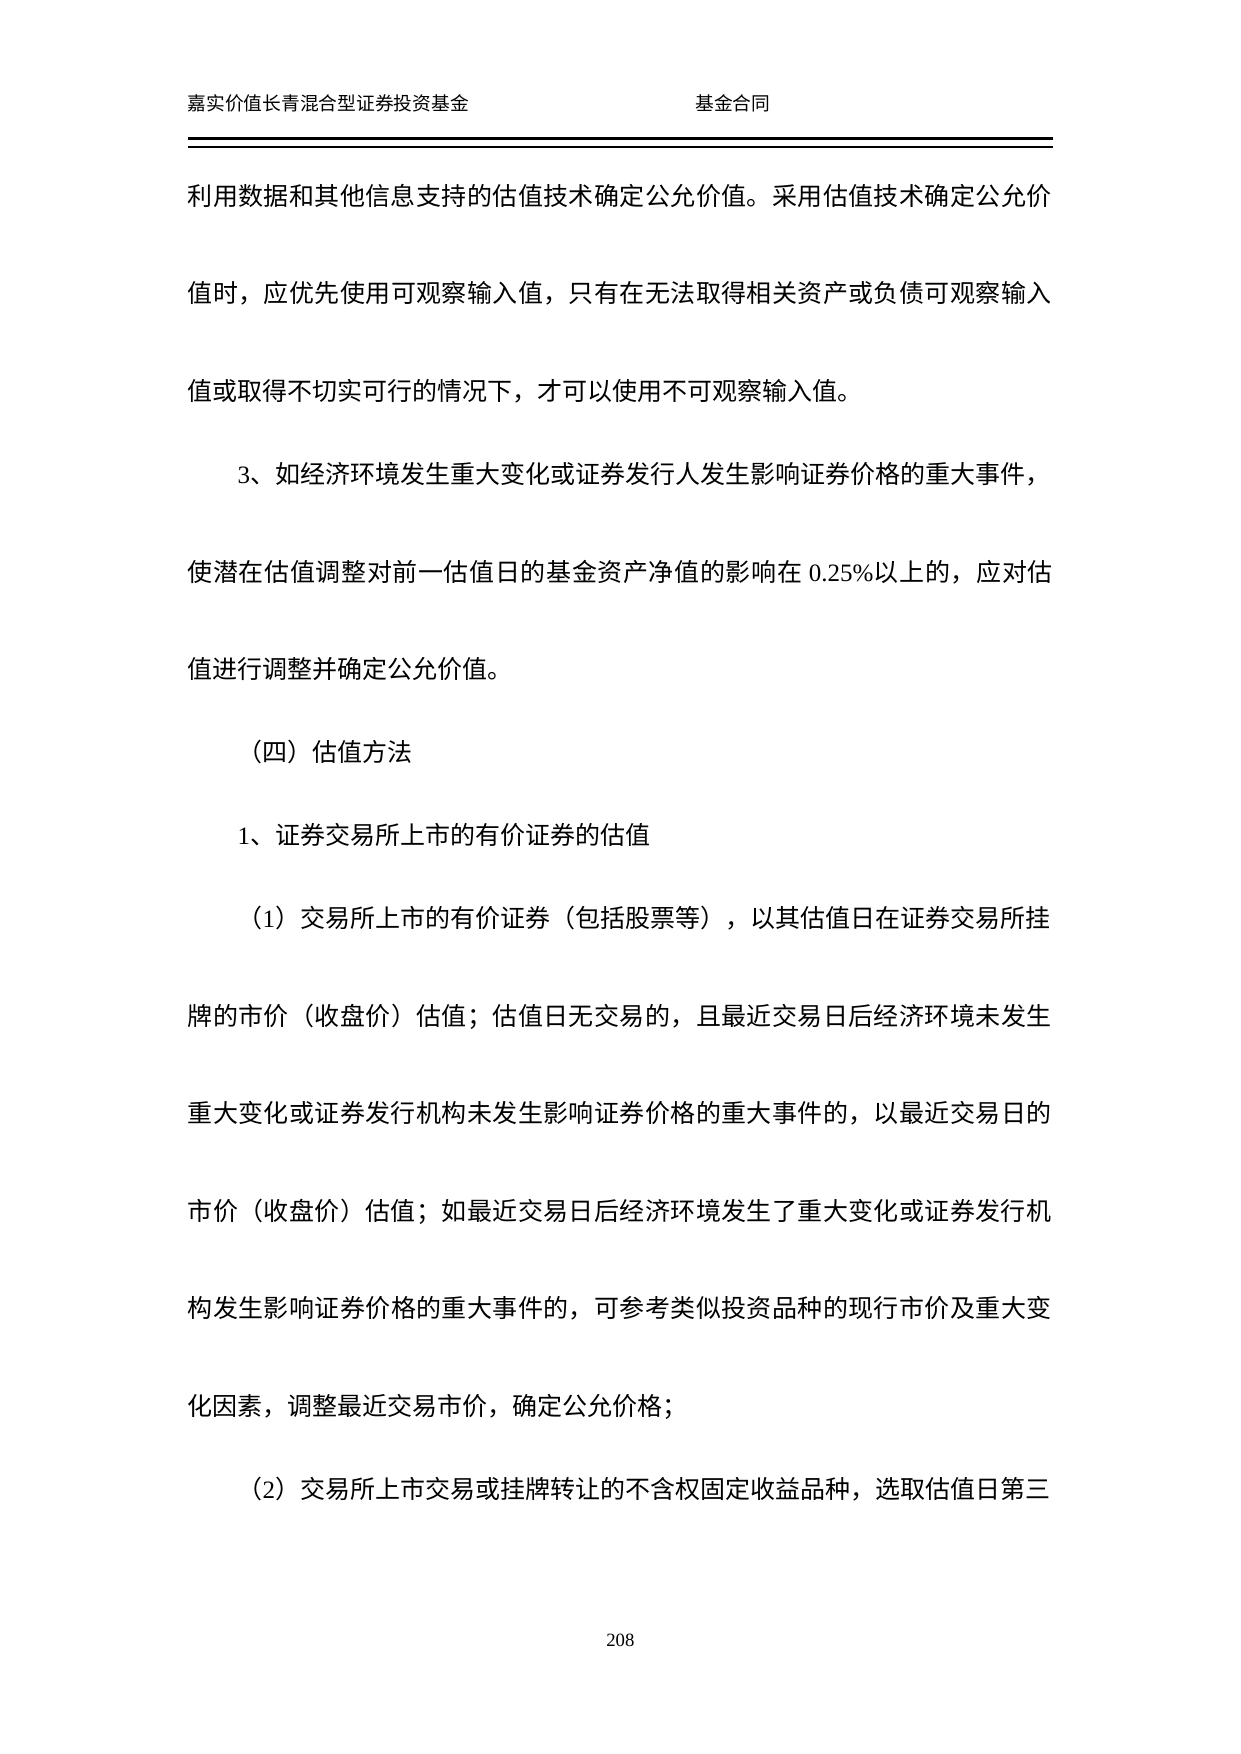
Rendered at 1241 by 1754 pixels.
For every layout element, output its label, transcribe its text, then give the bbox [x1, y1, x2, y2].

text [187, 1455, 1053, 1520]
text 1、证券交易所上市的有价证券的估值 [187, 801, 1053, 866]
text （1）交易所上市的有价证券（包括股票等），以其估值日在证券交易所挂牌的市价（收盘价）估值；估值日无交易的，且最近交易日后经济环境未发生重大变化或证券发行机构未发生影响证券价格的重大事件的，以最近交易日的市价（收盘价）估值；如最近交易日后经济环境发生了重大变化或证券发行机构发生影响证券价格的重大事件的，可参考类似投资品种的现行市价及重大变化因素，调整最近交易市价，确定公允价格； [187, 884, 1053, 1437]
text （四）估值方法 [187, 718, 1053, 783]
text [187, 162, 1053, 422]
text 3、如经济环境发生重大变化或证券发行人发生影响证券价格的重大事件，使潜在估值调整对前一估值日的基金资产净值的影响在0.25%以上的，应对估值进行调整并确定公允价值。 [187, 440, 1053, 700]
